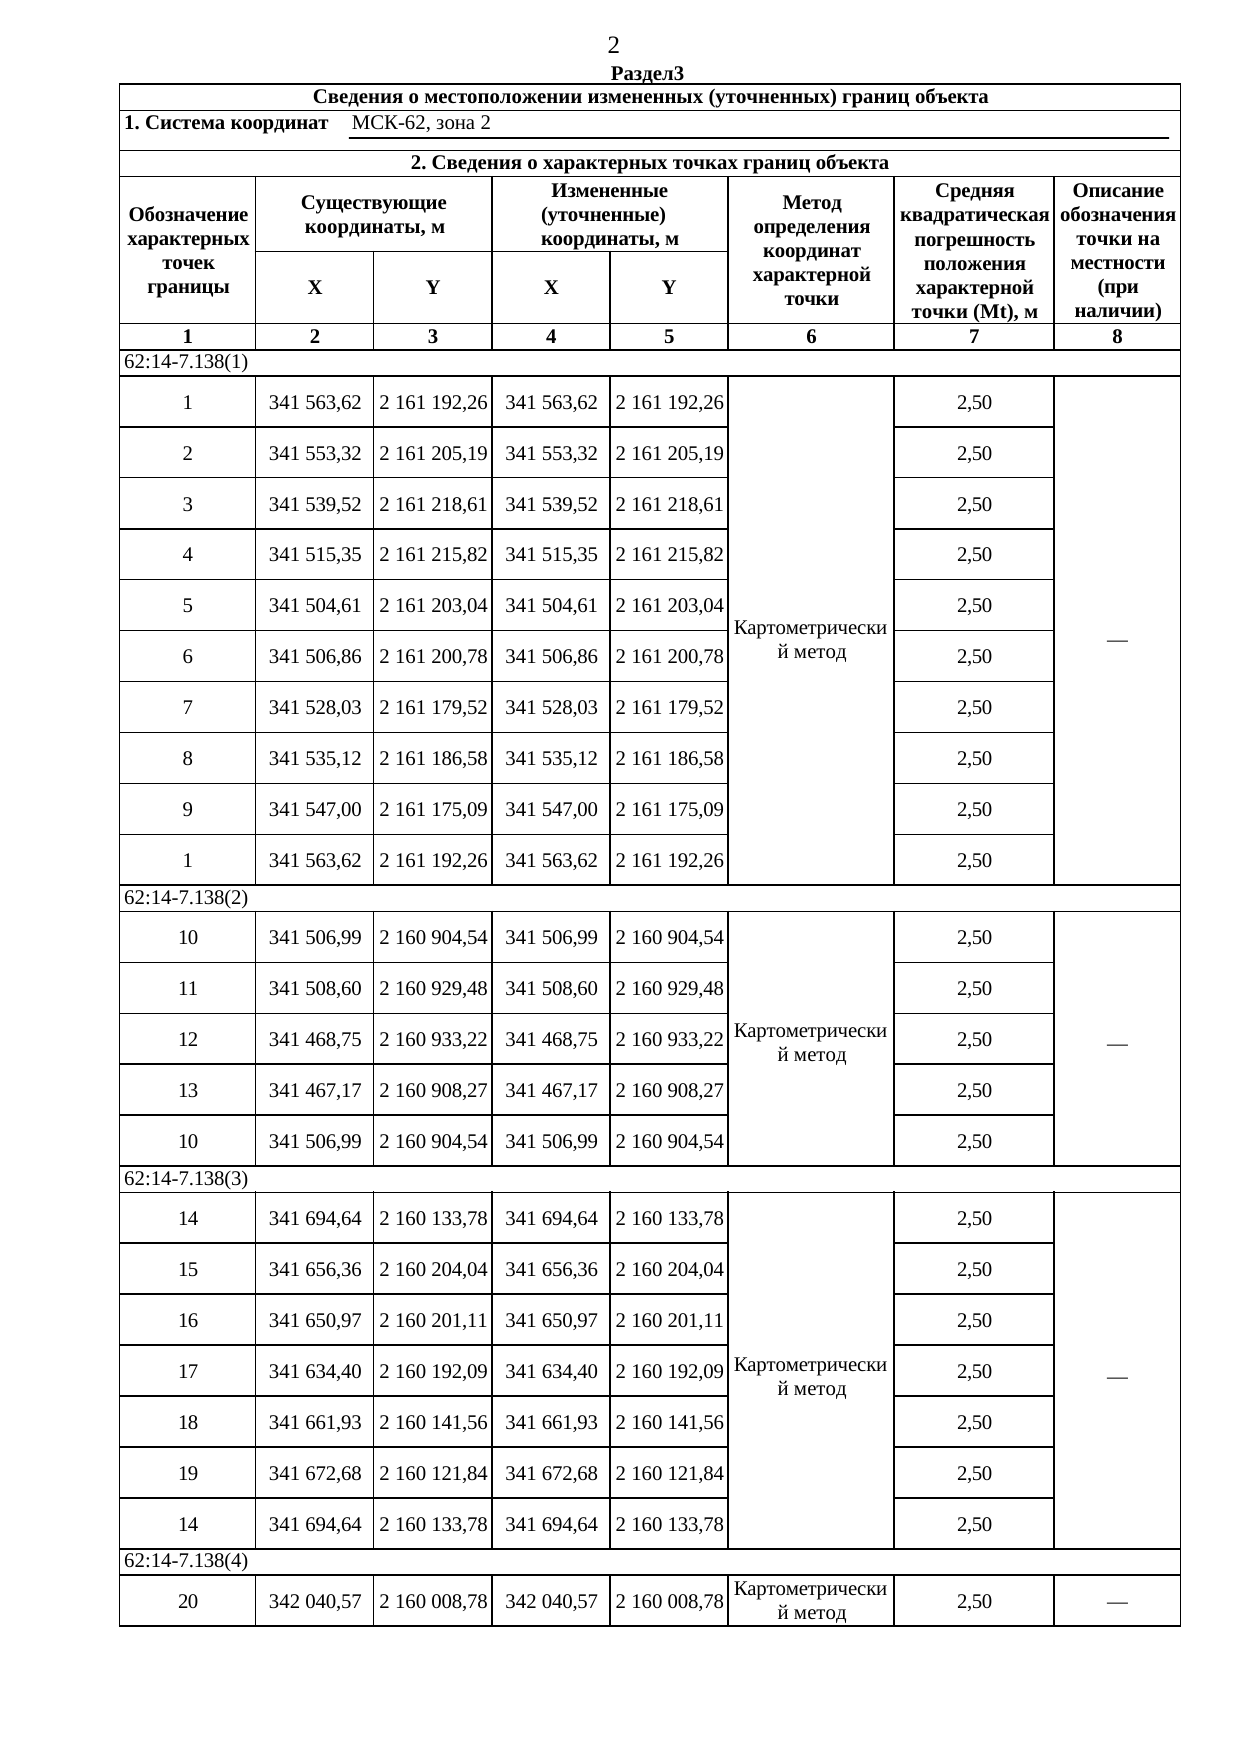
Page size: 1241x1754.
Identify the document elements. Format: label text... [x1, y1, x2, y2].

table_cell 341 563,62 [493, 377, 609, 426]
table_cell 2 160 904,54 [611, 912, 727, 961]
table_cell 2 161 205,19 [611, 428, 727, 477]
table_cell 341 672,68 [493, 1448, 609, 1497]
table_cell 14 [120, 1499, 255, 1548]
table_cell 2 160 008,78 [611, 1576, 727, 1625]
table_cell 2 161 205,19 [374, 428, 491, 477]
table_cell 2 161 186,58 [374, 733, 491, 782]
table_cell 2 160 121,84 [374, 1448, 491, 1497]
table_cell 341 539,52 [256, 478, 373, 528]
table_cell 341 656,36 [256, 1244, 373, 1293]
table_cell 2 160 201,11 [374, 1295, 491, 1344]
table_cell 2 161 218,61 [611, 478, 727, 528]
table_cell 4 [120, 530, 255, 579]
table_cell 341 650,97 [493, 1295, 609, 1344]
table_cell 11 [120, 963, 255, 1012]
table_cell 2,50 [895, 377, 1053, 426]
table_cell 1 [120, 835, 255, 884]
table_cell 12 [120, 1014, 255, 1063]
table_cell Метод определения координат характерной точки [729, 177, 893, 323]
table_cell Существующие координаты, м [256, 177, 491, 251]
table_cell 2 160 929,48 [374, 963, 491, 1012]
table_cell 2 160 904,54 [374, 912, 491, 961]
table_cell 2,50 [895, 733, 1053, 782]
table_cell Картометрически й метод [729, 912, 893, 1165]
table_cell 6 [729, 324, 893, 349]
table_cell 341 563,62 [256, 835, 373, 884]
table_cell 9 [120, 784, 255, 833]
table_cell 2 [120, 428, 255, 477]
table_cell 2. Сведения о характерных точках границ объекта [120, 151, 1180, 176]
table_cell 2 161 175,09 [374, 784, 491, 833]
table_cell 7 [895, 324, 1053, 349]
table_cell 2,50 [895, 1448, 1053, 1497]
table_cell 341 634,40 [256, 1346, 373, 1395]
table_cell 16 [120, 1295, 255, 1344]
table_cell — [1055, 377, 1180, 884]
table_cell 6 [120, 631, 255, 681]
table_cell 2 161 175,09 [611, 784, 727, 833]
table_cell 2 161 218,61 [374, 478, 491, 528]
table_cell 341 656,36 [493, 1244, 609, 1293]
table_cell — [1055, 1576, 1180, 1625]
table_cell 2 160 933,22 [611, 1014, 727, 1063]
table_cell Описание обозначения точки на местности (при наличии) [1055, 177, 1180, 323]
table_cell Y [374, 252, 491, 323]
table_cell 2 160 192,09 [374, 1346, 491, 1395]
table_cell 2,50 [895, 1346, 1053, 1395]
table_cell Картометрически й метод [729, 377, 893, 884]
table_cell 2,50 [895, 478, 1053, 528]
table_cell 2,50 [895, 1295, 1053, 1344]
table_cell 15 [120, 1244, 255, 1293]
table_cell 8 [1055, 324, 1180, 349]
table_cell 341 508,60 [256, 963, 373, 1012]
table_cell 2 161 192,26 [374, 835, 491, 884]
table_cell 342 040,57 [493, 1576, 609, 1625]
table_cell 2,50 [895, 784, 1053, 833]
table_cell 341 468,75 [493, 1014, 609, 1063]
table_cell 2 160 192,09 [611, 1346, 727, 1395]
table_cell 2,50 [895, 1499, 1053, 1548]
table_cell 2,50 [895, 580, 1053, 630]
table_cell 2 160 141,56 [611, 1397, 727, 1446]
table_cell 62:14-7.138(2) [120, 886, 1180, 911]
table_cell 341 547,00 [493, 784, 609, 833]
table_cell 2 160 908,27 [611, 1065, 727, 1114]
table_cell 341 528,03 [256, 682, 373, 732]
table_cell 341 506,99 [493, 1116, 609, 1165]
table_cell 341 535,12 [493, 733, 609, 782]
table_cell 341 694,64 [256, 1193, 373, 1242]
table_cell 2 [256, 324, 373, 349]
table_cell 341 650,97 [256, 1295, 373, 1344]
table_cell 2 160 204,04 [611, 1244, 727, 1293]
table_cell 341 467,17 [493, 1065, 609, 1114]
table_cell 342 040,57 [256, 1576, 373, 1625]
table_cell 341 553,32 [493, 428, 609, 477]
table_cell 62:14-7.138(4) [120, 1550, 1180, 1574]
table_cell 2 161 215,82 [611, 530, 727, 579]
table_cell 18 [120, 1397, 255, 1446]
table_cell 341 508,60 [493, 963, 609, 1012]
table_cell 1 [120, 324, 255, 349]
table_cell 2,50 [895, 1116, 1053, 1165]
table_cell 341 539,52 [493, 478, 609, 528]
table_cell 341 661,93 [256, 1397, 373, 1446]
table_cell Измененные (уточненные) координаты, м [493, 177, 727, 251]
table_cell 2 160 201,11 [611, 1295, 727, 1344]
table_cell 341 468,75 [256, 1014, 373, 1063]
table_cell 2,50 [895, 963, 1053, 1012]
table_cell 341 694,64 [256, 1499, 373, 1548]
table_cell 8 [120, 733, 255, 782]
table_cell 341 563,62 [493, 835, 609, 884]
table_cell Обозначение характерных точек границы [120, 177, 255, 323]
table_cell 2 160 133,78 [374, 1499, 491, 1548]
table_cell 13 [120, 1065, 255, 1114]
table_cell 5 [120, 580, 255, 630]
table_cell 62:14-7.138(1) [120, 351, 1180, 375]
table_cell Средняя квадратическая погрешность положения характерной точки (Mt), м [895, 177, 1053, 323]
table_cell 2,50 [895, 1397, 1053, 1446]
table_cell 20 [120, 1576, 255, 1625]
table_cell 2 161 179,52 [374, 682, 491, 732]
table_cell 341 694,64 [493, 1193, 609, 1242]
table_cell 2,50 [895, 1193, 1053, 1242]
table_cell 341 506,99 [493, 912, 609, 961]
table_cell — [1055, 912, 1180, 1165]
table_cell 2 160 121,84 [611, 1448, 727, 1497]
table_cell 2 160 133,78 [611, 1193, 727, 1242]
table_cell 341 547,00 [256, 784, 373, 833]
table_cell 7 [120, 682, 255, 732]
table_cell 341 506,99 [256, 1116, 373, 1165]
table_cell 2 161 192,26 [611, 835, 727, 884]
table_cell 62:14-7.138(3) [120, 1167, 1180, 1191]
table_cell 341 504,61 [256, 580, 373, 630]
table_cell 2 161 215,82 [374, 530, 491, 579]
table_cell 5 [611, 324, 727, 349]
table_cell 341 661,93 [493, 1397, 609, 1446]
table_cell 341 504,61 [493, 580, 609, 630]
table_cell 2 161 200,78 [374, 631, 491, 681]
table_cell 2 161 179,52 [611, 682, 727, 732]
table_cell Картометрически й метод [729, 1193, 893, 1548]
table_cell 2 160 908,27 [374, 1065, 491, 1114]
table_cell 2 160 008,78 [374, 1576, 491, 1625]
table_cell 2,50 [895, 428, 1053, 477]
table_cell 341 535,12 [256, 733, 373, 782]
table_cell 3 [120, 478, 255, 528]
table_cell 10 [120, 1116, 255, 1165]
table_cell 1. Система координат МСК-62, зона 2 [120, 111, 1180, 149]
table_cell 1 [120, 377, 255, 426]
table_cell 2 160 904,54 [611, 1116, 727, 1165]
table_cell 341 467,17 [256, 1065, 373, 1114]
table_cell 2 161 203,04 [611, 580, 727, 630]
table_cell 341 694,64 [493, 1499, 609, 1548]
table_cell X [256, 252, 373, 323]
table_cell 2,50 [895, 1244, 1053, 1293]
table_cell 2 160 204,04 [374, 1244, 491, 1293]
table_cell 2,50 [895, 1014, 1053, 1063]
table_header Сведения о местоположении измененных (уточненных) границ объекта [120, 85, 1180, 109]
table_cell 2 160 904,54 [374, 1116, 491, 1165]
table_cell 2 160 933,22 [374, 1014, 491, 1063]
table_cell 2 160 141,56 [374, 1397, 491, 1446]
table_cell 2,50 [895, 835, 1053, 884]
table_cell 341 506,86 [256, 631, 373, 681]
table_cell 341 515,35 [256, 530, 373, 579]
table_cell 2 161 192,26 [611, 377, 727, 426]
table_cell 3 [374, 324, 491, 349]
table_cell 341 506,99 [256, 912, 373, 961]
table_cell 341 563,62 [256, 377, 373, 426]
table_cell 2 160 133,78 [611, 1499, 727, 1548]
table_cell 341 634,40 [493, 1346, 609, 1395]
table_cell 341 515,35 [493, 530, 609, 579]
table_cell 341 553,32 [256, 428, 373, 477]
table_cell 341 672,68 [256, 1448, 373, 1497]
table_cell 2,50 [895, 530, 1053, 579]
table_cell 17 [120, 1346, 255, 1395]
table_cell 2 160 929,48 [611, 963, 727, 1012]
table_cell — [1055, 1193, 1180, 1548]
table_cell 14 [120, 1193, 255, 1242]
table_cell 2,50 [895, 682, 1053, 732]
table_cell 2 161 192,26 [374, 377, 491, 426]
table_cell Y [611, 252, 727, 323]
table_cell 2 161 203,04 [374, 580, 491, 630]
table_cell 2 161 186,58 [611, 733, 727, 782]
table_cell 341 506,86 [493, 631, 609, 681]
table_cell 19 [120, 1448, 255, 1497]
table_cell 341 528,03 [493, 682, 609, 732]
table_cell 2,50 [895, 1576, 1053, 1625]
table_cell 2 161 200,78 [611, 631, 727, 681]
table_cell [729, 1576, 893, 1625]
table_cell 2 160 133,78 [374, 1193, 491, 1242]
table_cell 10 [120, 912, 255, 961]
table_cell 2,50 [895, 631, 1053, 681]
table_cell 2,50 [895, 1065, 1053, 1114]
table_cell 4 [493, 324, 609, 349]
table_cell 2,50 [895, 912, 1053, 961]
table_cell X [493, 252, 609, 323]
